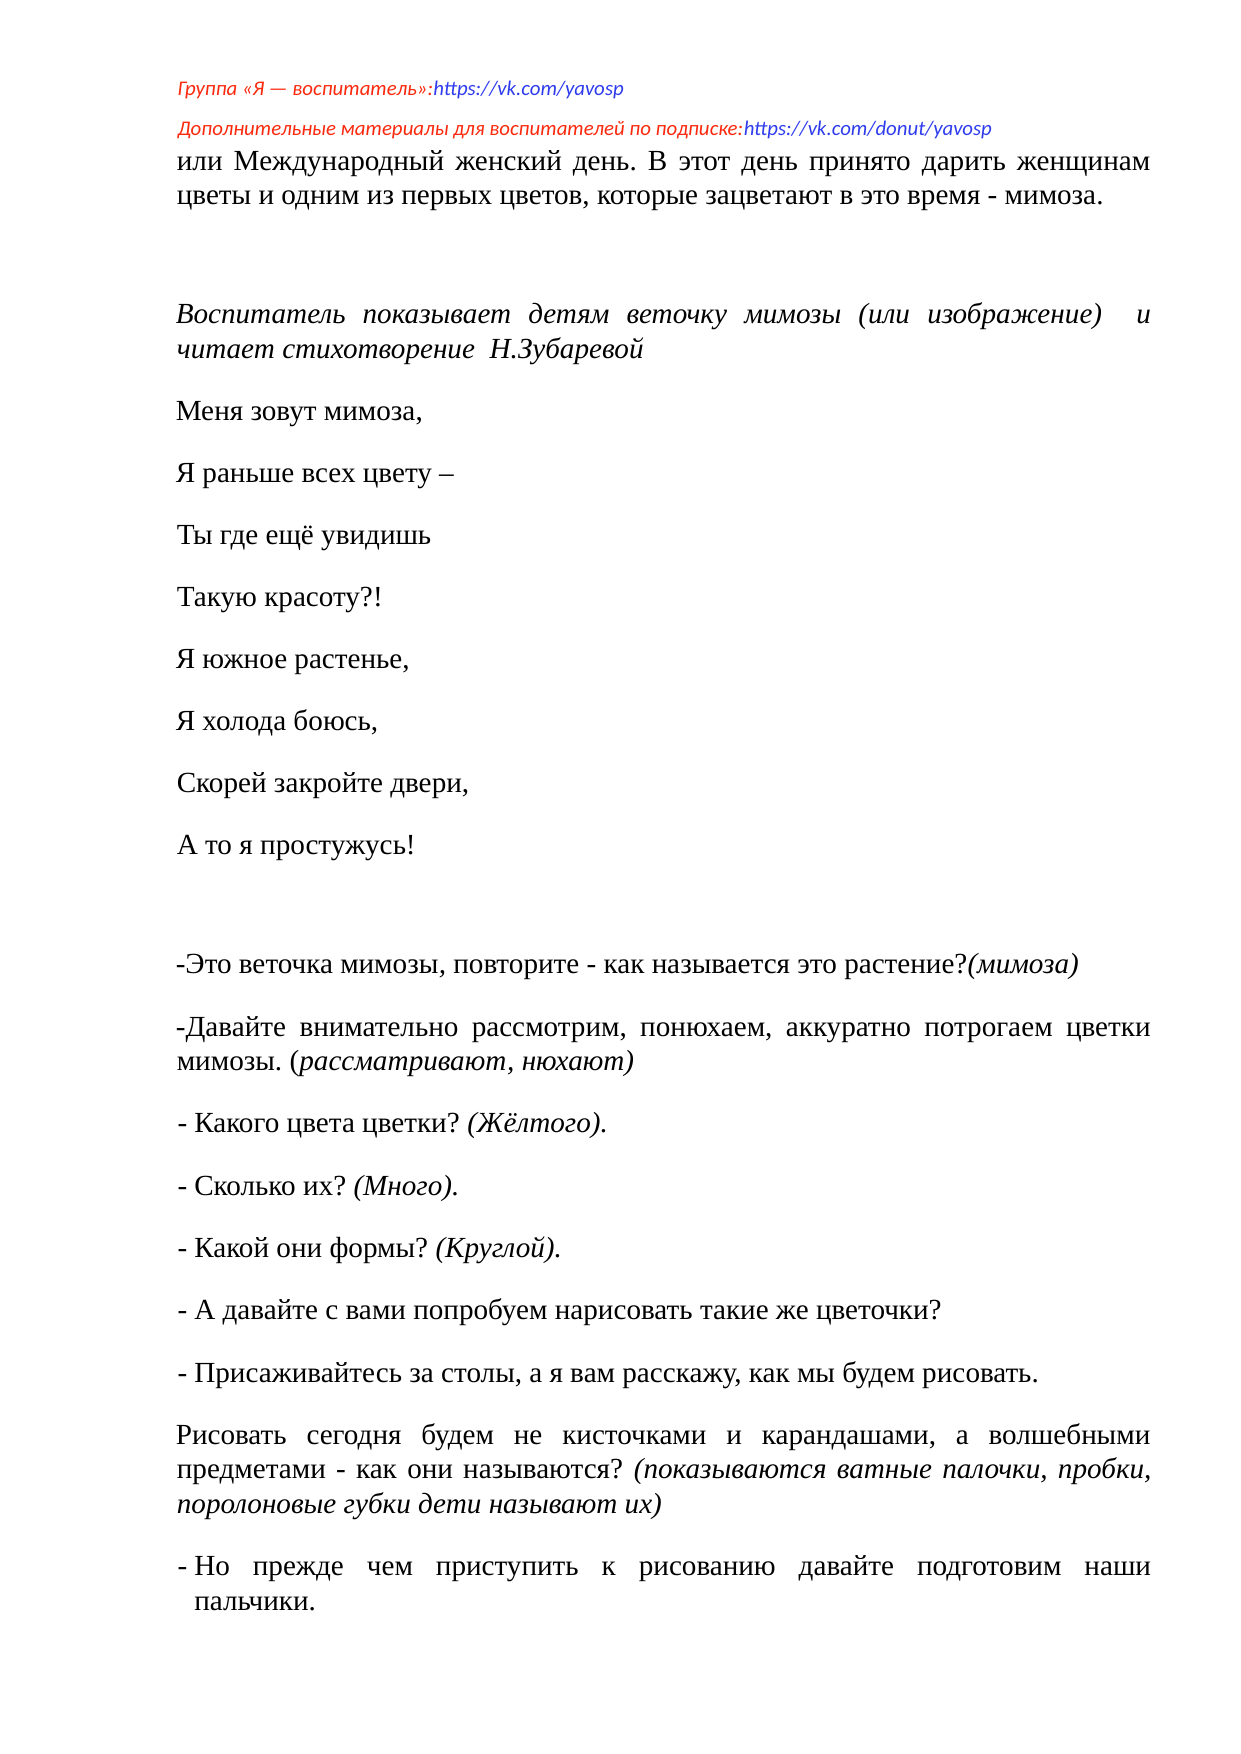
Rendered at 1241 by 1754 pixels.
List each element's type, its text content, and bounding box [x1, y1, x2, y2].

text Я раньше всех цвету – Ты где ещё увидишь Такую красоту?! [176, 455, 474, 613]
list Какой они формы? (Круглой). [177, 1230, 1152, 1264]
text Меня зовут мимоза, [176, 393, 1152, 426]
list А давайте с вами попробуем нарисовать такие же цветочки? [177, 1292, 1152, 1326]
text -Это веточка мимозы, повторите - как называется это растение?(мимоза) [176, 947, 1152, 980]
list Но прежде чем приступить к рисованию давайте подготовим наши пальчики. [177, 1548, 1152, 1616]
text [176, 143, 1152, 211]
text Я южное растенье, [176, 641, 1152, 675]
text Рисовать сегодня будем не кисточками и карандашами, а волшебными предметами - как они называются? (показываются ватные палочки, пробки, поролоновые губки дети называют их) [176, 1417, 1152, 1519]
text -Давайте внимательно рассмотрим, понюхаем, аккуратно потрогаем цветки мимозы. (рассматривают, нюхают) [176, 1009, 1152, 1077]
text Воспитатель показывает детям веточку мимозы (или изображение) и читает стихотворение Н.Зубаревой [176, 296, 1152, 364]
list Присаживайтесь за столы, а я вам расскажу, как мы будем рисовать. [177, 1355, 1152, 1388]
list Какого цвета цветки? (Жёлтого). [177, 1106, 1152, 1139]
text Я холода боюсь, Скорей закройте двери, А то я простужусь! [176, 703, 474, 861]
list Сколько их? (Много). [177, 1168, 1152, 1201]
